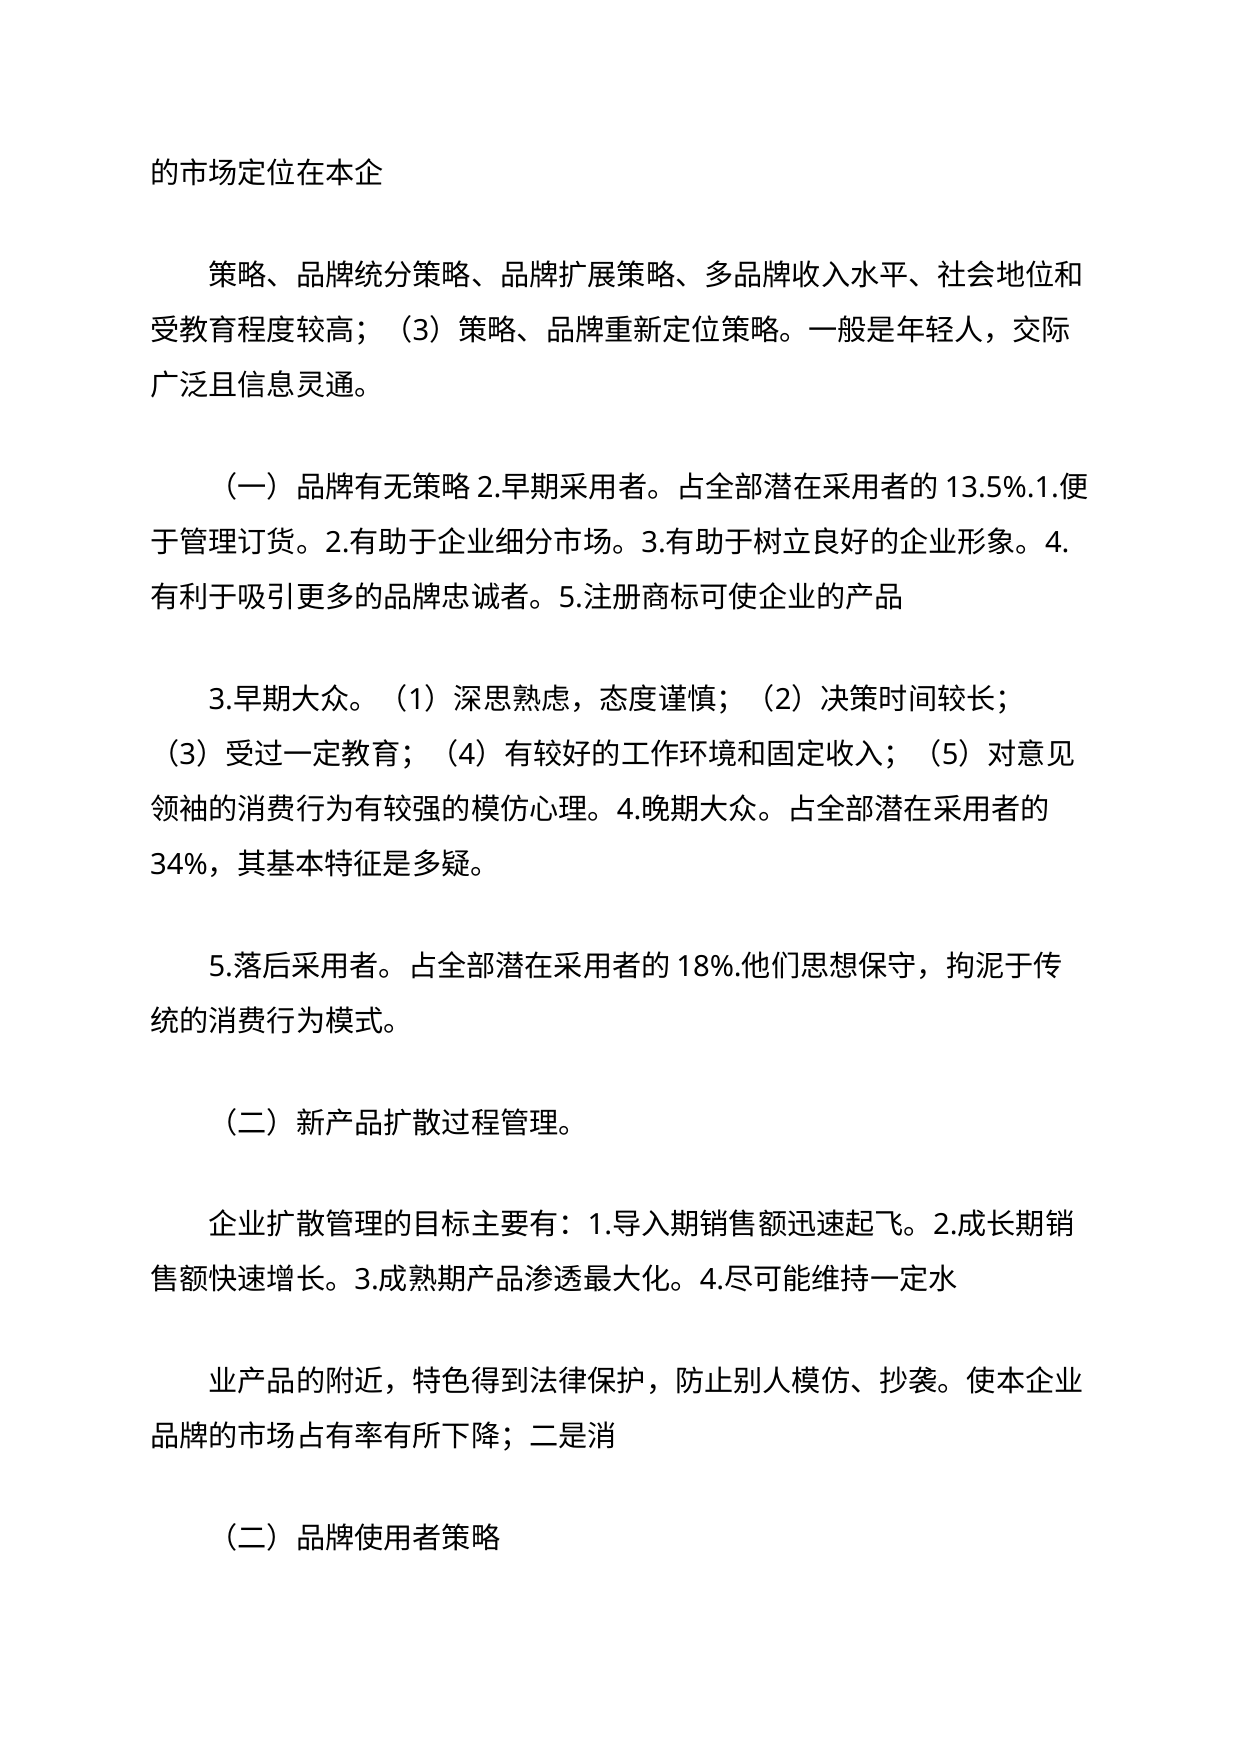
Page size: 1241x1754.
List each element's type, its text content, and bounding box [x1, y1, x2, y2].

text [150, 150, 1090, 192]
text 业产品的附近，特色得到法律保护，防止别人模仿、抄袭。使本企业品牌的市场占有率有所下降；二是消 [150, 1358, 1090, 1455]
text 企业扩散管理的目标主要有：1.导入期销售额迅速起飞。2.成长期销售额快速增长。3.成熟期产品渗透最大化。4.尽可能维持一定水 [150, 1201, 1090, 1298]
text （一）品牌有无策略2.早期采用者。占全部潜在采用者的13.5%.1.便于管理订货。2.有助于企业细分市场。3.有助于树立良好的企业形象。4.有利于吸引更多的品牌忠诚者。5.注册商标可使企业的产品 [150, 463, 1090, 616]
text （二）品牌使用者策略 [150, 1514, 1090, 1557]
text 策略、品牌统分策略、品牌扩展策略、多品牌收入水平、社会地位和受教育程度较高；（3）策略、品牌重新定位策略。一般是年轻人，交际广泛且信息灵通。 [150, 252, 1090, 404]
text （二）新产品扩散过程管理。 [150, 1099, 1090, 1141]
text 3.早期大众。（1）深思熟虑，态度谨慎；（2）决策时间较长；（3）受过一定教育；（4）有较好的工作环境和固定收入；（5）对意见领袖的消费行为有较强的模仿心理。4.晚期大众。占全部潜在采用者的34%，其基本特征是多疑。 [150, 675, 1090, 883]
text 5.落后采用者。占全部潜在采用者的18%.他们思想保守，拘泥于传统的消费行为模式。 [150, 942, 1090, 1040]
